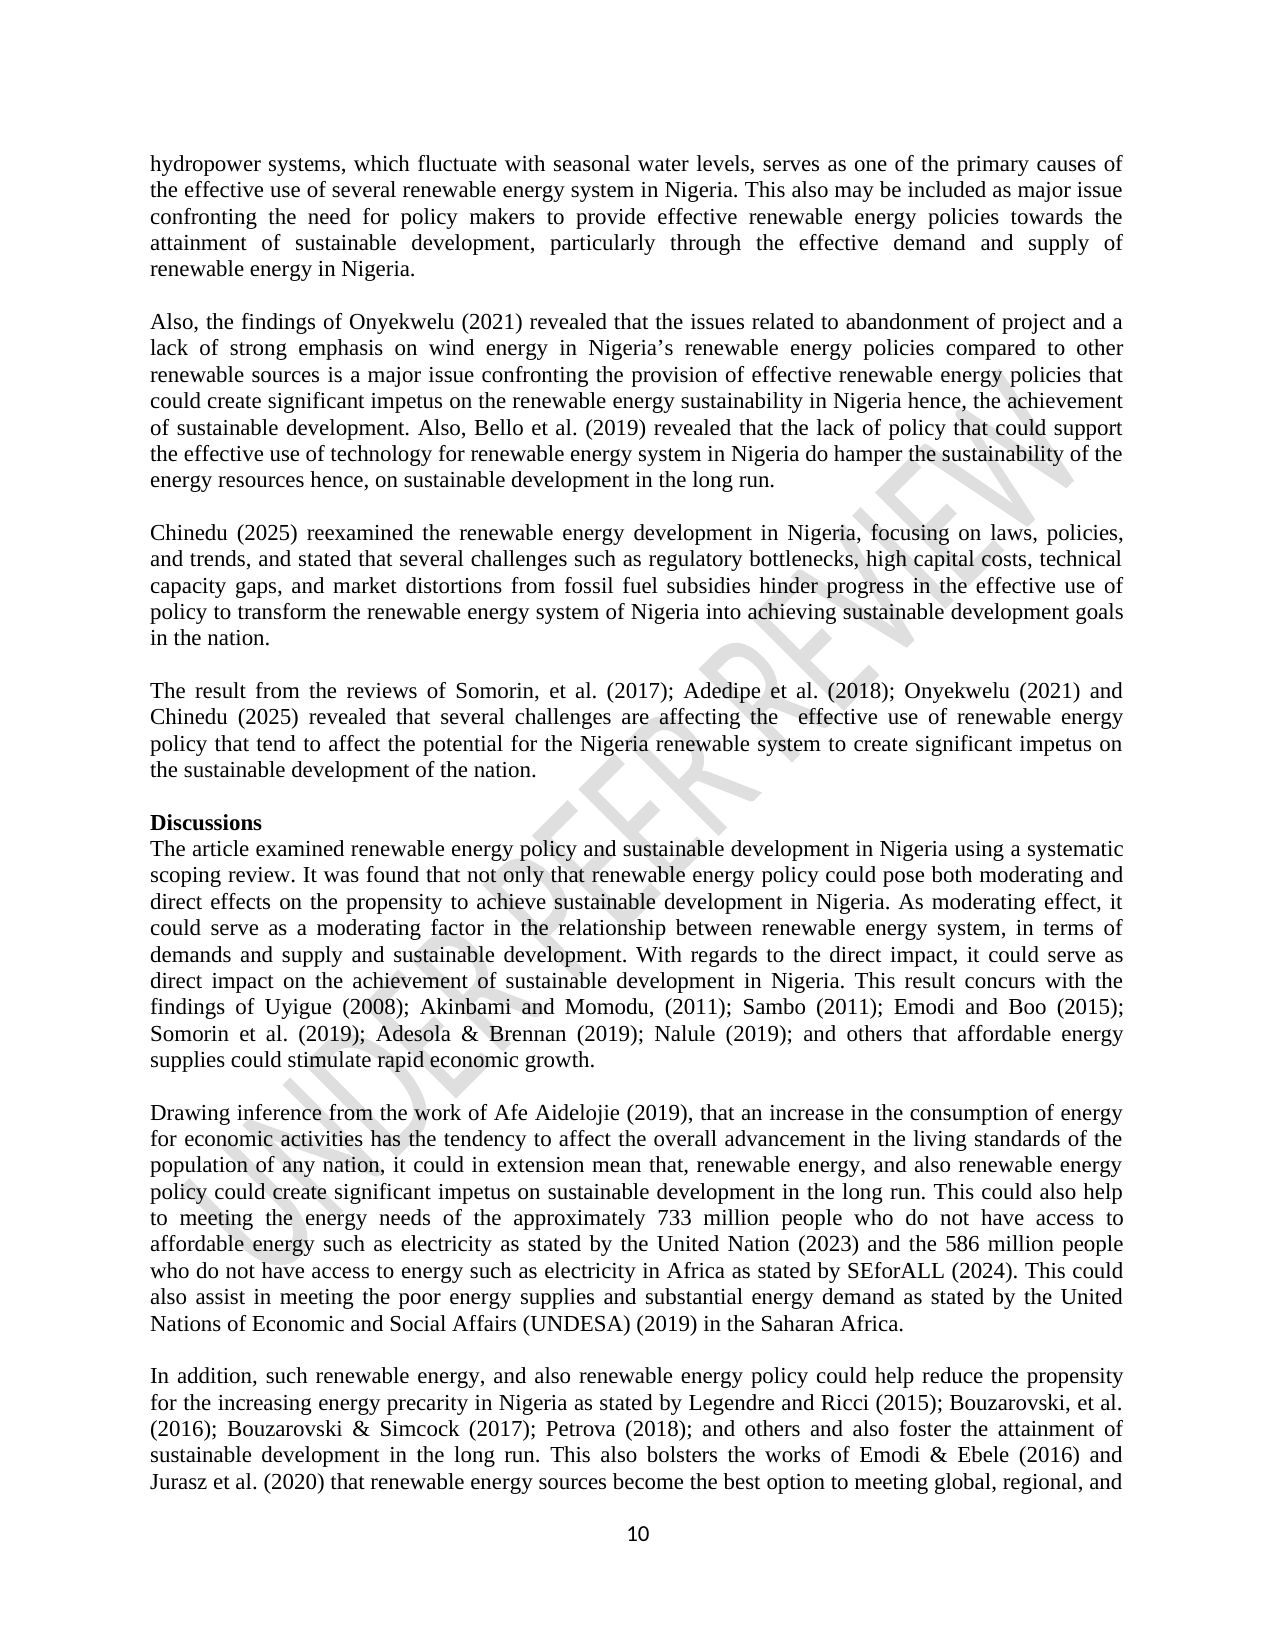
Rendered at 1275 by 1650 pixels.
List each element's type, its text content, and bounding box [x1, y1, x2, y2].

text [150, 150, 1125, 282]
text Also, the findings of Onyekwelu (2021) revealed that the issues related to abandonment of project and a lack of strong emphasis on wind energy in Nigeria’s renewable energy policies compared to other renewable sources is a major issue confronting the provision of effective renewable energy policies that could create significant impetus on the renewable energy sustainability in Nigeria hence, the achievement of sustainable development. Also, Bello et al. (2019) revealed that the lack of policy that could support the effective use of technology for renewable energy system in Nigeria do hamper the sustainability of the energy resources hence, on sustainable development in the long run. [150, 308, 1125, 493]
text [150, 1362, 1125, 1494]
text Chinedu (2025) reexamined the renewable energy development in Nigeria, focusing on laws, policies, and trends, and stated that several challenges such as regulatory bottlenecks, high capital costs, technical capacity gaps, and market distortions from fossil fuel subsidies hinder progress in the effective use of policy to transform the renewable energy system of Nigeria into achieving sustainable development goals in the nation. [150, 519, 1125, 651]
text Drawing inference from the work of Afe Aidelojie (2019), that an increase in the consumption of energy for economic activities has the tendency to affect the overall advancement in the living standards of the population of any nation, it could in extension mean that, renewable energy, and also renewable energy policy could create significant impetus on sustainable development in the long run. This could also help to meeting the energy needs of the approximately 733 million people who do not have access to affordable energy such as electricity as stated by the United Nation (2023) and the 586 million people who do not have access to energy such as electricity in Africa as stated by SEforALL (2024). This could also assist in meeting the poor energy supplies and substantial energy demand as stated by the United Nations of Economic and Social Affairs (UNDESA) (2019) in the Saharan Africa. [150, 1099, 1125, 1336]
text The result from the reviews of Somorin, et al. (2017); Adedipe et al. (2018); Onyekwelu (2021) and Chinedu (2025) revealed that several challenges are affecting the effective use of renewable energy policy that tend to affect the potential for the Nigeria renewable system to create significant impetus on the sustainable development of the nation. [150, 677, 1125, 782]
text Discussions [150, 809, 1125, 835]
text The article examined renewable energy policy and sustainable development in Nigeria using a systematic scoping review. It was found that not only that renewable energy policy could pose both moderating and direct effects on the propensity to achieve sustainable development in Nigeria. As moderating effect, it could serve as a moderating factor in the relationship between renewable energy system, in terms of demands and supply and sustainable development. With regards to the direct impact, it could serve as direct impact on the achievement of sustainable development in Nigeria. This result concurs with the findings of Uyigue (2008); Akinbami and Momodu, (2011); Sambo (2011); Emodi and Boo (2015); Somorin et al. (2019); Adesola & Brennan (2019); Nalule (2019); and others that affordable energy supplies could stimulate rapid economic growth. [150, 835, 1125, 1072]
